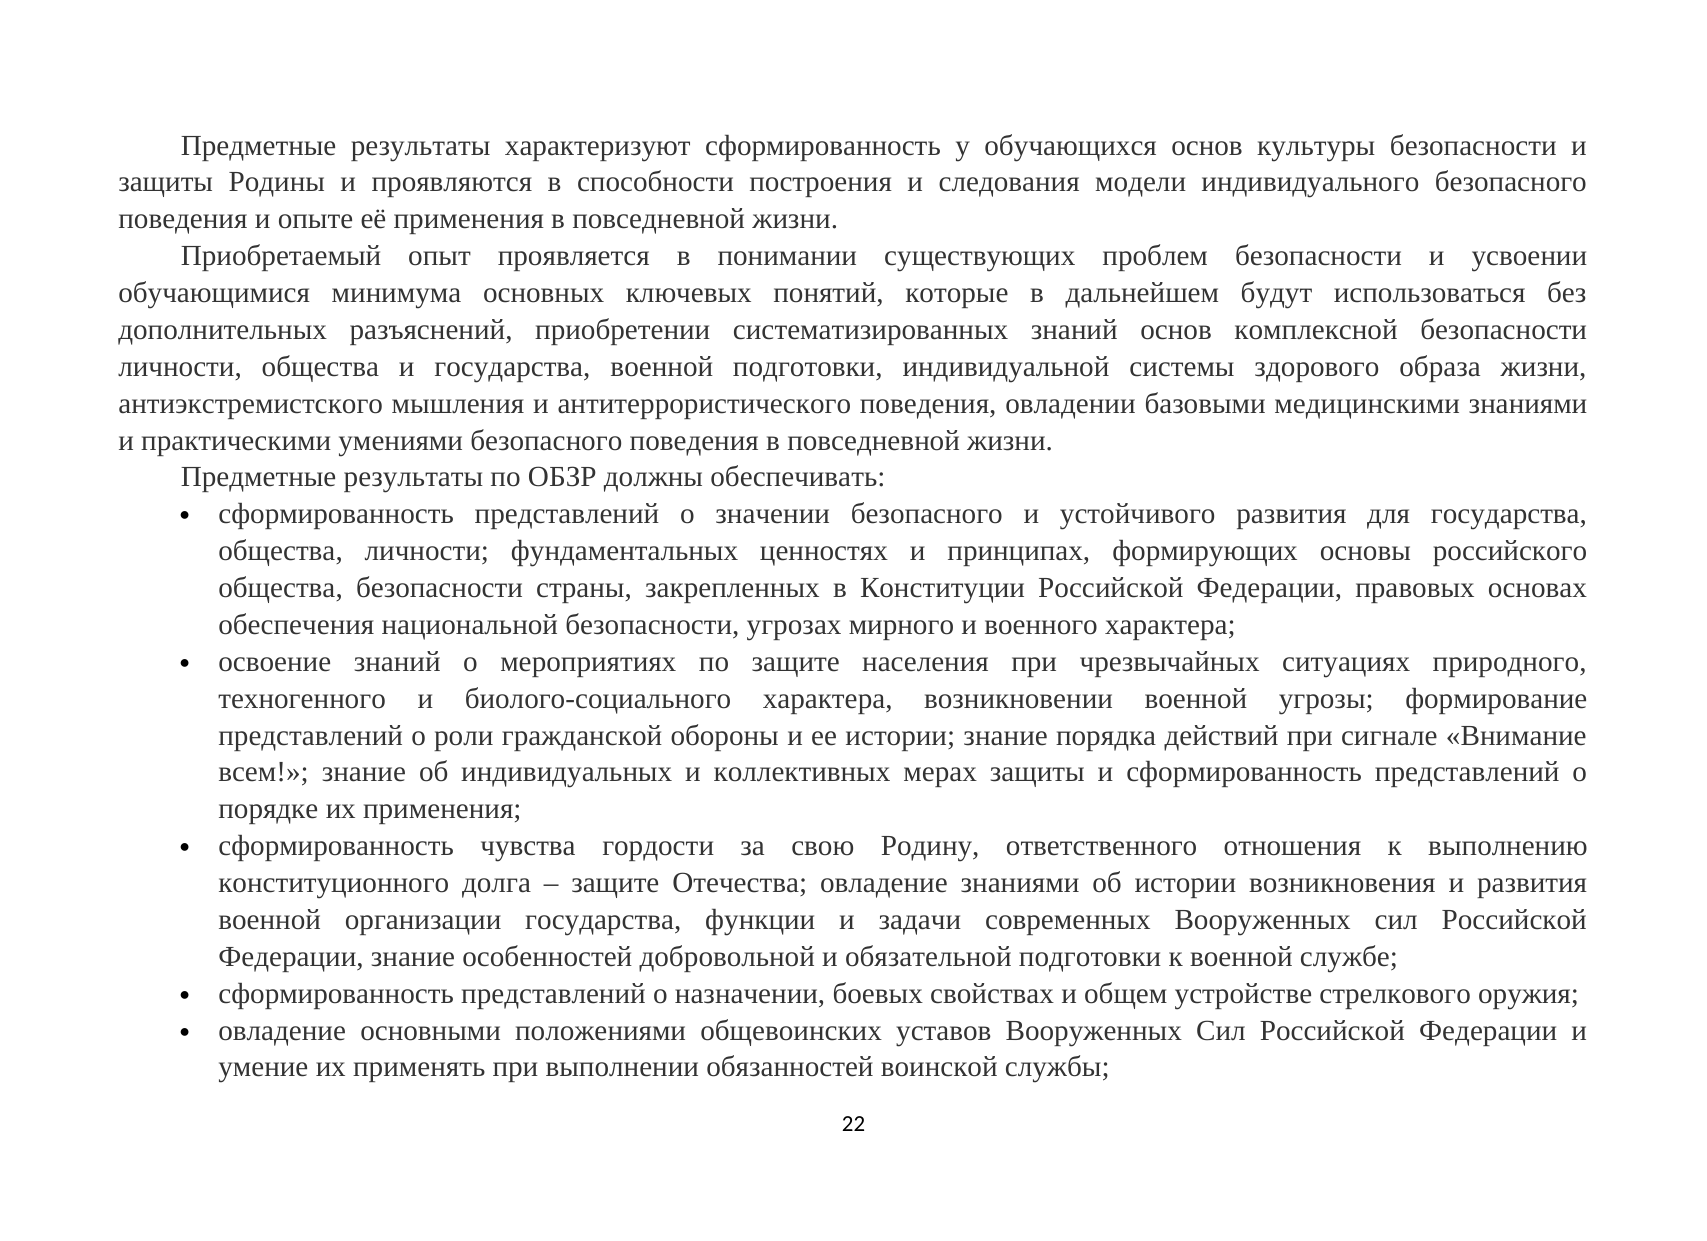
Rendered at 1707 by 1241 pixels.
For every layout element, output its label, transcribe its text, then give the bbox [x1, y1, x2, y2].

list освоение знаний о мероприятиях по защите населения при чрезвычайных ситуациях природного, техногенного и биолого-социального характера, возникновении военной угрозы; формирование представлений о роли гражданской обороны и ее истории; знание порядка действий при сигнале «Внимание всем!»; знание об индивидуальных и коллективных мерах защиты и сформированность представлений о порядке их применения; [181, 644, 1588, 825]
list сформированность чувства гордости за свою Родину, ответственного отношения к выполнению конституционного долга – защите Отечества; овладение знаниями об истории возникновения и развития военной организации государства, функции и задачи современных Вооруженных сил Российской Федерации, знание особенностей добровольной и обязательной подготовки к военной службе; [181, 828, 1588, 972]
text Приобретаемый опыт проявляется в понимании существующих проблем безопасности и усвоении обучающимися минимума основных ключевых понятий, которые в дальнейшем будут использоваться без дополнительных разъяснений, приобретении систематизированных знаний основ комплексной безопасности личности, общества и государства, военной подготовки, индивидуальной системы здорового образа жизни, антиэкстремистского мышления и антитеррористического поведения, овладении базовыми медицинскими знаниями и практическими умениями безопасного поведения в повседневной жизни. [118, 238, 1588, 456]
list сформированность представлений о назначении, боевых свойствах и общем устройстве стрелкового оружия; [181, 976, 1588, 1009]
text Предметные результаты характеризуют сформированность у обучающихся основ культуры безопасности и защиты Родины и проявляются в способности построения и следования модели индивидуального безопасного поведения и опыте её применения в повседневной жизни. [118, 128, 1588, 235]
text Предметные результаты по ОБЗР должны обеспечивать: [118, 459, 1588, 493]
list сформированность представлений о значении безопасного и устойчивого развития для государства, общества, личности; фундаментальных ценностях и принципах, формирующих основы российского общества, безопасности страны, закрепленных в Конституции Российской Федерации, правовых основах обеспечения национальной безопасности, угрозах мирного и военного характера; [181, 496, 1588, 641]
list овладение основными положениями общевоинских уставов Вооруженных Сил Российской Федерации и умение их применять при выполнении обязанностей воинской службы; [181, 1013, 1588, 1083]
